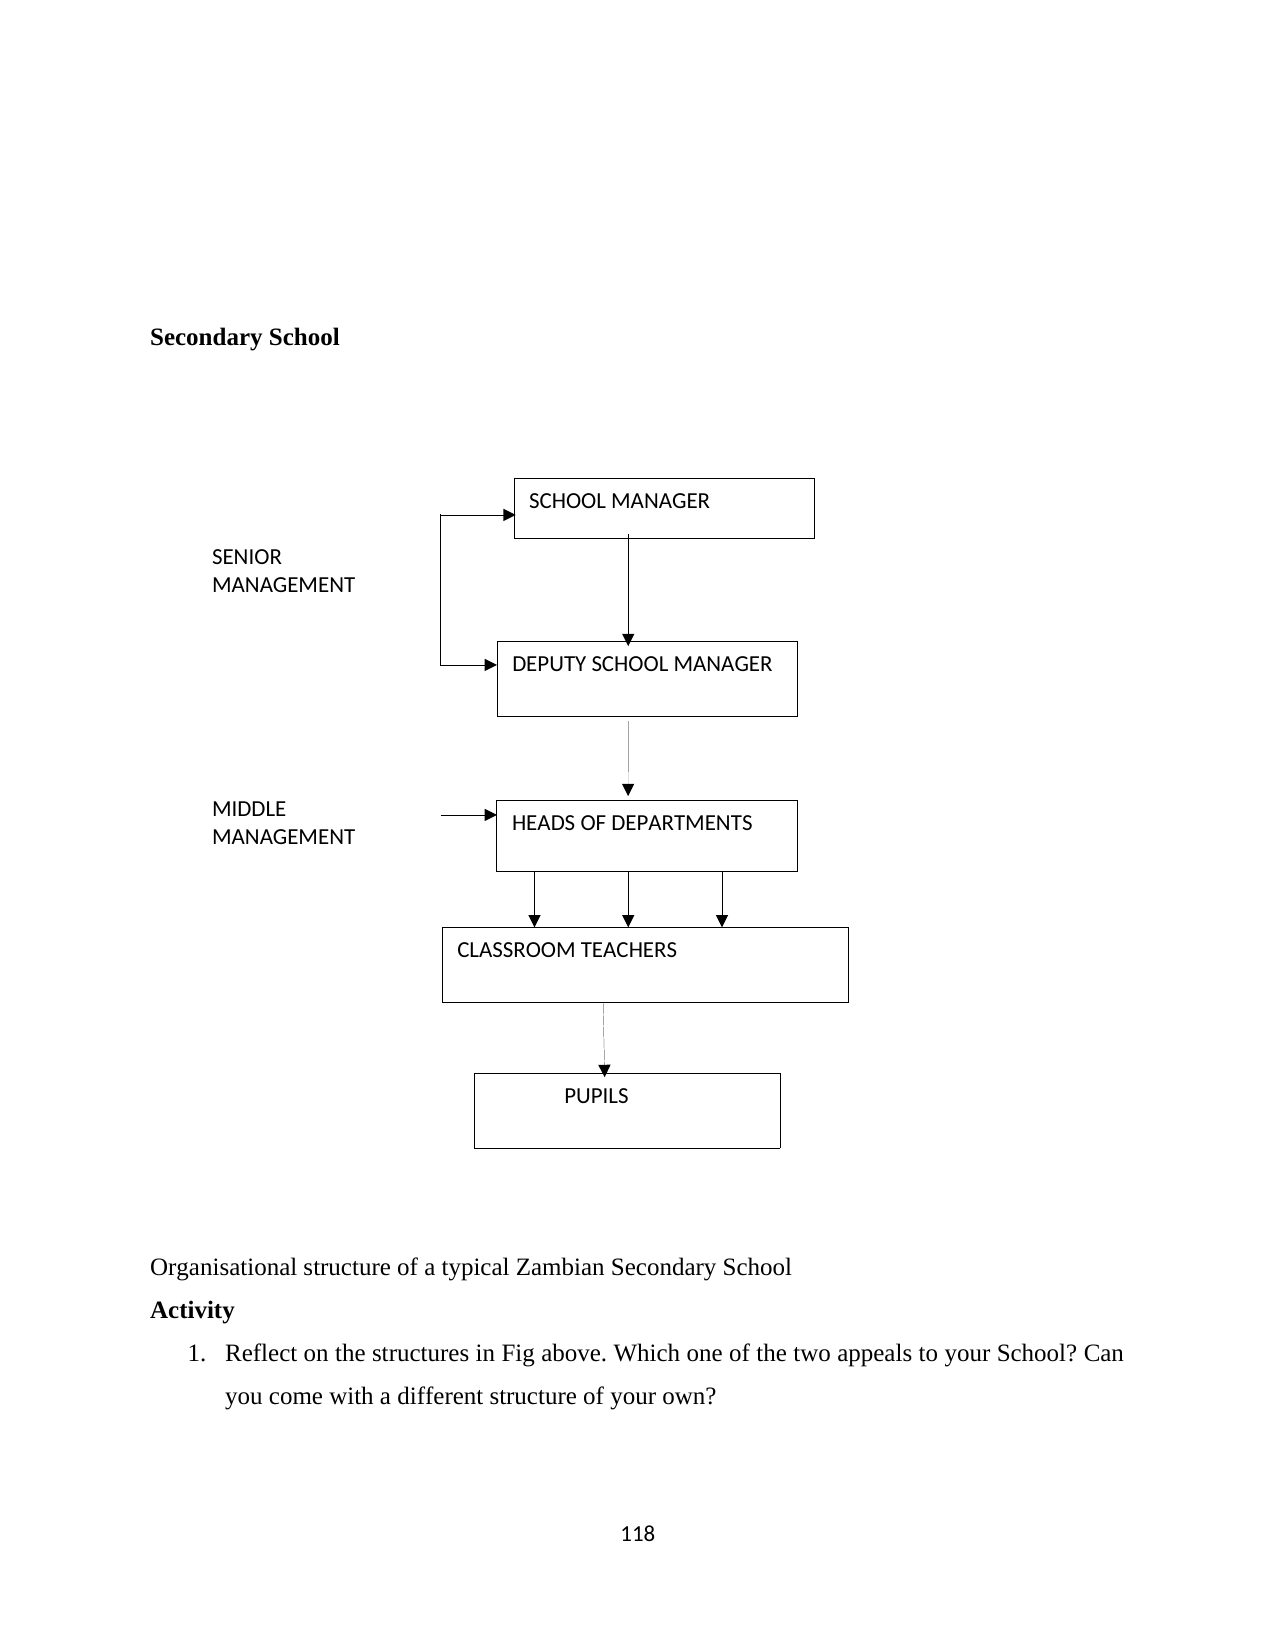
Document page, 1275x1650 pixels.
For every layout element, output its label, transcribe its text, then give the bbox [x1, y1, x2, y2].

list Reflect on the structures in Fig above. Which one of the two appeals to your School? Can you come with a different structure of your own? [187, 1338, 1125, 1410]
text Secondary School [150, 322, 1125, 351]
text Activity [150, 1295, 1125, 1324]
text Organisational structure of a typical Zambian Secondary School [150, 1252, 1125, 1281]
